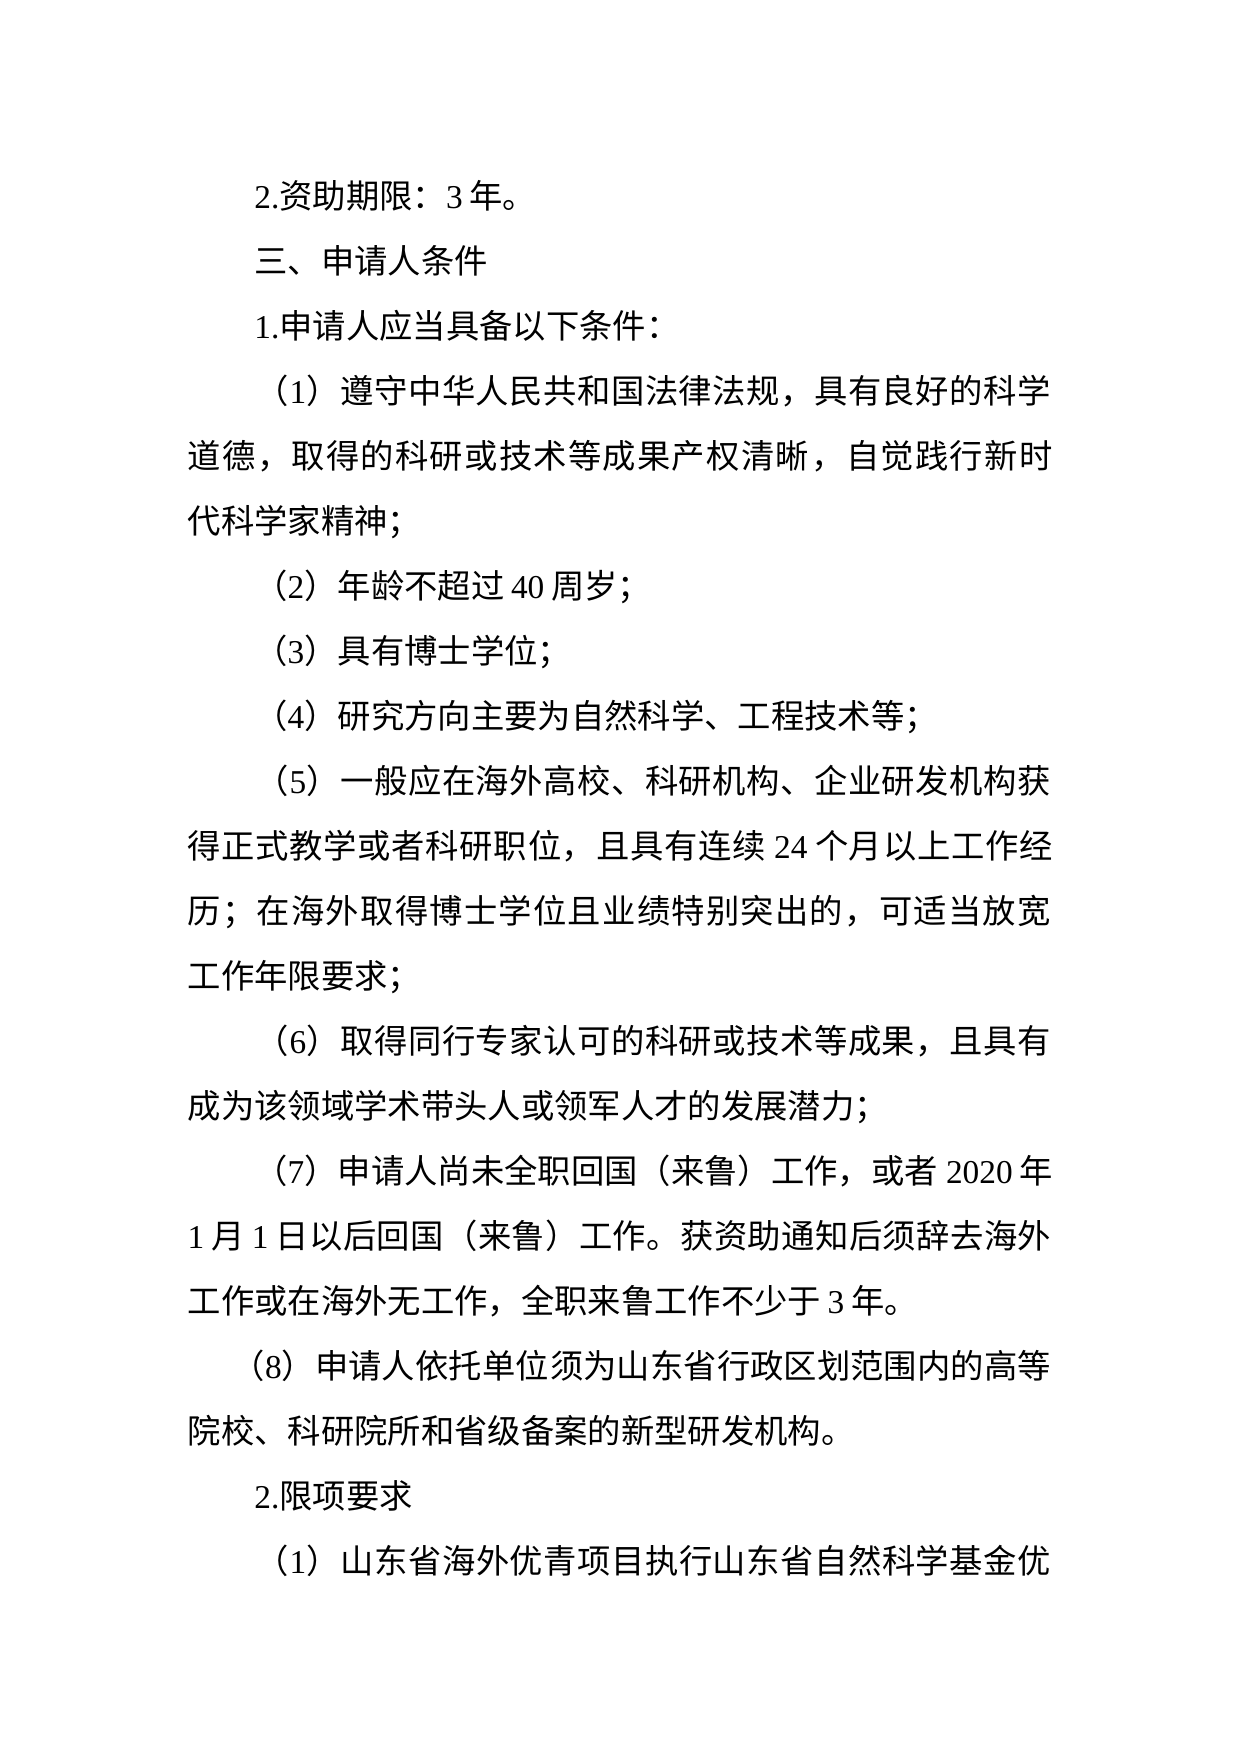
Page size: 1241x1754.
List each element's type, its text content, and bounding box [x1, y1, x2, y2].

text 三、申请人条件 [187, 227, 1053, 292]
list （8）申请人依托单位须为山东省行政区划范围内的高等院校、科研院所和省级备案的新型研发机构。 [187, 1332, 1053, 1462]
text （2）年龄不超过40周岁； [187, 552, 1053, 617]
text （7）申请人尚未全职回国（来鲁）工作，或者2020年1月1日以后回国（来鲁）工作。获资助通知后须辞去海外工作或在海外无工作，全职来鲁工作不少于3年。 [187, 1137, 1053, 1332]
text 1.申请人应当具备以下条件： [187, 292, 1053, 357]
text 2.资助期限：3年。 [187, 162, 1053, 227]
text （3）具有博士学位； [187, 617, 1053, 682]
text （6）取得同行专家认可的科研或技术等成果，且具有成为该领域学术带头人或领军人才的发展潜力； [187, 1007, 1053, 1137]
text （5）一般应在海外高校、科研机构、企业研发机构获得正式教学或者科研职位，且具有连续24个月以上工作经历；在海外取得博士学位且业绩特别突出的，可适当放宽工作年限要求； [187, 747, 1053, 1007]
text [187, 1527, 1053, 1592]
text 2.限项要求 [187, 1462, 1053, 1527]
text （4）研究方向主要为自然科学、工程技术等； [187, 682, 1053, 747]
text （1）遵守中华人民共和国法律法规，具有良好的科学道德，取得的科研或技术等成果产权清晰，自觉践行新时代科学家精神； [187, 357, 1053, 552]
